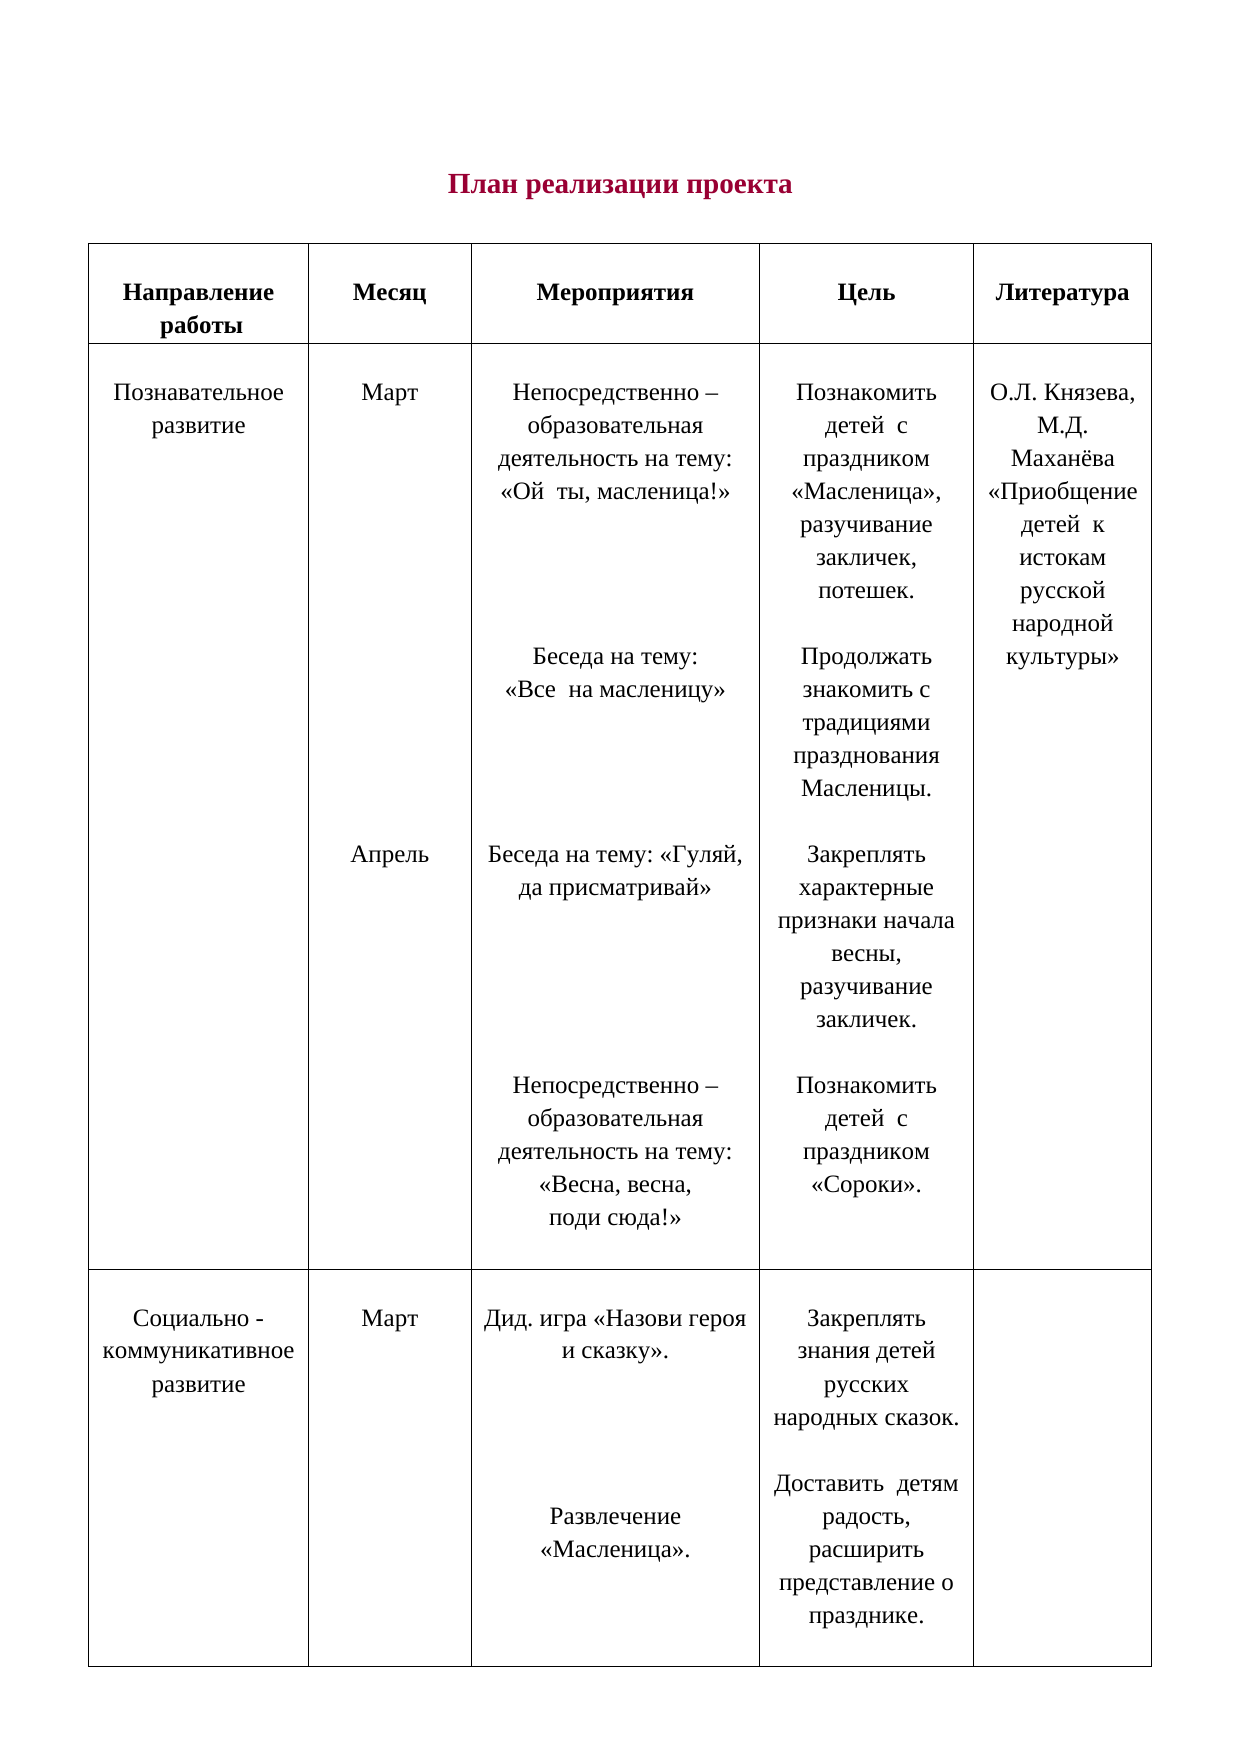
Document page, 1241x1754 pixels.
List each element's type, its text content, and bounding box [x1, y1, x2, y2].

table_header Литература [974, 244, 1151, 343]
table_cell Познакомить детей с праздником «Масленица», разучивание закличек, потешек. Продолжать знакомить с традициями празднования Масленицы. Закреплять характерные признаки начала весны, разучивание закличек. Познакомить детей с праздником «Сороки». [760, 344, 973, 1268]
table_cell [89, 1270, 308, 1666]
table_cell Познавательное развитие [89, 344, 308, 1268]
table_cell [472, 1270, 759, 1666]
table_cell Март Апрель [309, 344, 471, 1268]
table_header Цель [760, 244, 973, 343]
table_cell [974, 1270, 1151, 1666]
table_cell Непосредственно – образовательная деятельность на тему: «Ой ты, масленица!» Беседа на тему: «Все на масленицу» Беседа на тему: «Гуляй, да присматривай» Непосредственно – образовательная деятельность на тему: «Весна, весна, поди сюда!» [472, 344, 759, 1268]
table_header Направление работы [89, 244, 308, 343]
text План реализации проекта [89, 166, 1152, 199]
table_cell Март Апрель [309, 1270, 471, 1666]
table_header Месяц [309, 244, 471, 343]
table_header Мероприятия [472, 244, 759, 343]
table_cell О.Л. Князева, М.Д. Маханёва «Приобщение детей к истокам русской народной культуры» [974, 344, 1151, 1268]
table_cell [760, 1270, 973, 1666]
